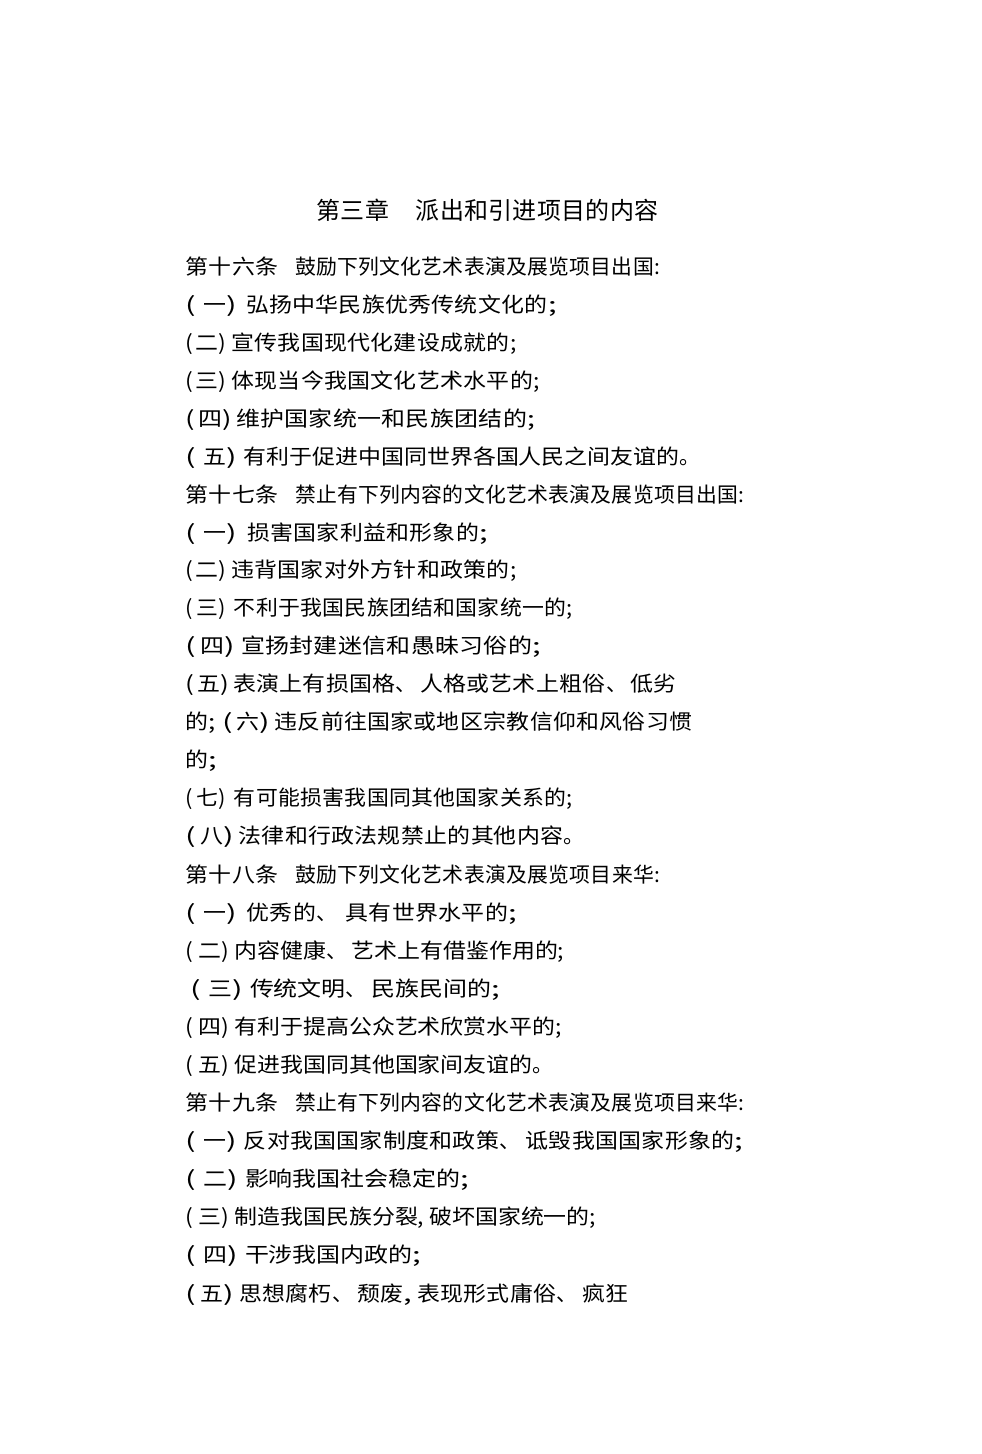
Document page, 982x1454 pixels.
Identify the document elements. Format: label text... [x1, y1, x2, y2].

text ( 五) 表演上有损国格、 人格或艺术上粗俗、 低劣的; ( 六) 违反前往国家或地区宗教信仰和风俗习惯的; [186, 667, 693, 773]
text ( 五) 有利于促进中国同世界各国人民之间友谊的。 [186, 441, 864, 471]
text 第十七条 禁止有下列内容的文化艺术表演及展览项目出国: ( 一) 损害国家利益和形象的; [186, 478, 758, 547]
text ( 二) 违背国家对外方针和政策的; [186, 554, 864, 583]
text ( 二) 宣传我国现代化建设成就的; [186, 326, 864, 357]
text ( 二) 影响我国社会稳定的; [186, 1163, 864, 1193]
text ( 三) 体现当今我国文化艺术水平的; ( 四) 维护国家统一和民族团结的; [186, 364, 541, 432]
text ( 四) 有利于提高公众艺术欣赏水平的; ( 五) 促进我国同其他国家间友谊的。 [186, 1010, 564, 1078]
text ( 三) 制造我国民族分裂, 破坏国家统一的; ( 四) 干涉我国内政的; [186, 1201, 607, 1269]
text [186, 1277, 649, 1307]
text 第十八条 鼓励下列文化艺术表演及展览项目来华: ( 一) 优秀的、 具有世界水平的; [186, 858, 666, 926]
text ( 七) 有可能损害我国同其他国家关系的; ( 八) 法律和行政法规禁止的其他内容。 [186, 781, 584, 850]
text ( 二) 内容健康、 艺术上有借鉴作用的; ( 三) 传统文明、 民族民间的; [186, 934, 563, 1002]
text 第十六条 鼓励下列文化艺术表演及展览项目出国: ( 一) 弘扬中华民族优秀传统文化的; [186, 250, 666, 318]
subtitle 第三章 派出和引进项目的内容 [316, 191, 864, 226]
text 第十九条 禁止有下列内容的文化艺术表演及展览项目来华: ( 一) 反对我国国家制度和政策、 诋毁我国国家形象的; [186, 1086, 758, 1154]
text ( 三) 不利于我国民族团结和国家统一的; ( 四) 宣扬封建迷信和愚昧习俗的; [186, 591, 578, 659]
